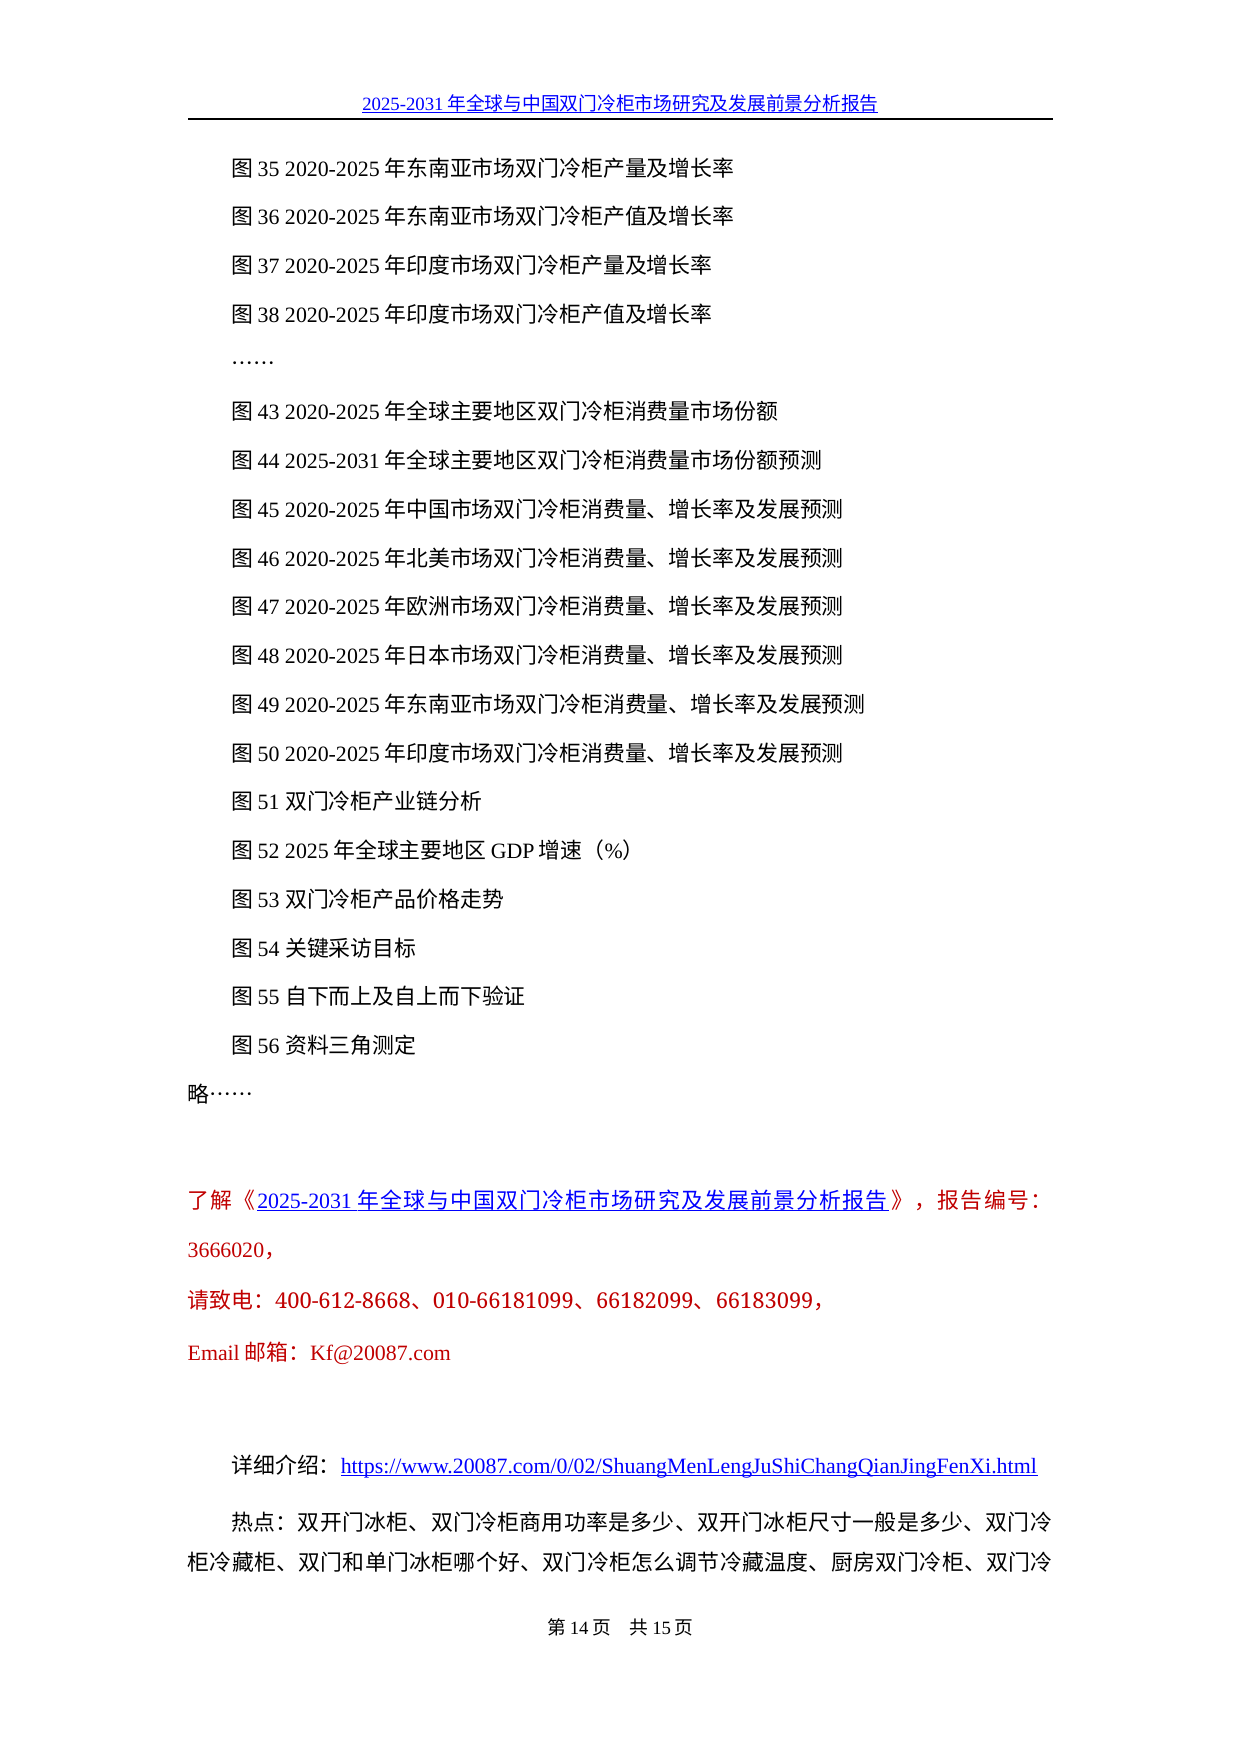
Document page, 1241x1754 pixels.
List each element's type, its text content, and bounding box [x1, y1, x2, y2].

text 详细介绍：https://www.20087.com/0/02/ShuangMenLengJuShiChangQianJingFenXi.html [187, 1448, 1053, 1480]
text 请致电：400-612-8668、010-66181099、66182099、66183099， [187, 1283, 1053, 1316]
text Email邮箱：Kf@20087.com [187, 1335, 1053, 1367]
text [187, 150, 1053, 1109]
text 了解《2025-2031年全球与中国双门冷柜市场研究及发展前景分析报告》，报告编号：3666020， [187, 1183, 1053, 1264]
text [187, 1504, 1053, 1577]
